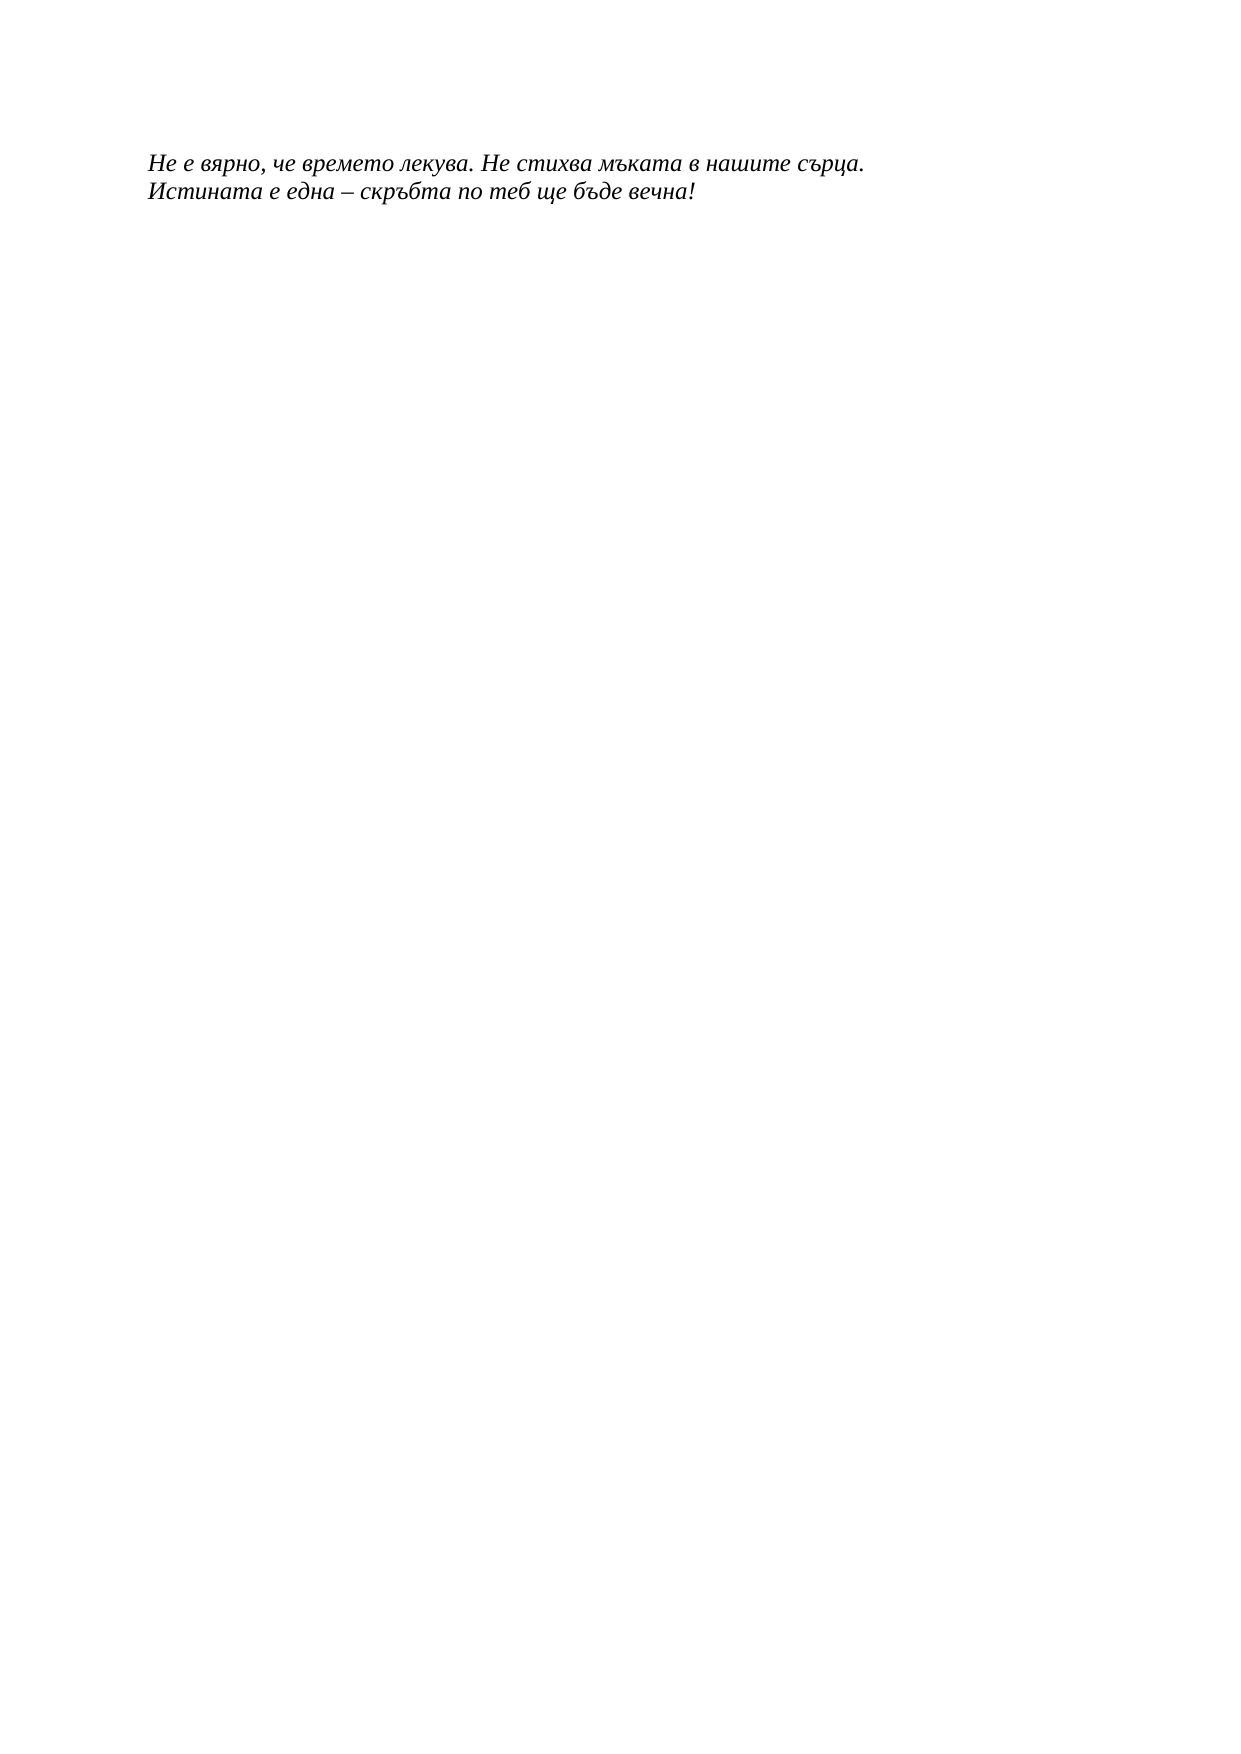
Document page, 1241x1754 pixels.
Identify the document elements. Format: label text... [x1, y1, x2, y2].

text Не е вярно, че времето лекува. Не стихва мъката в нашите сърца. Истината е една – скръбта по теб ще бъде вечна! [148, 148, 1093, 205]
